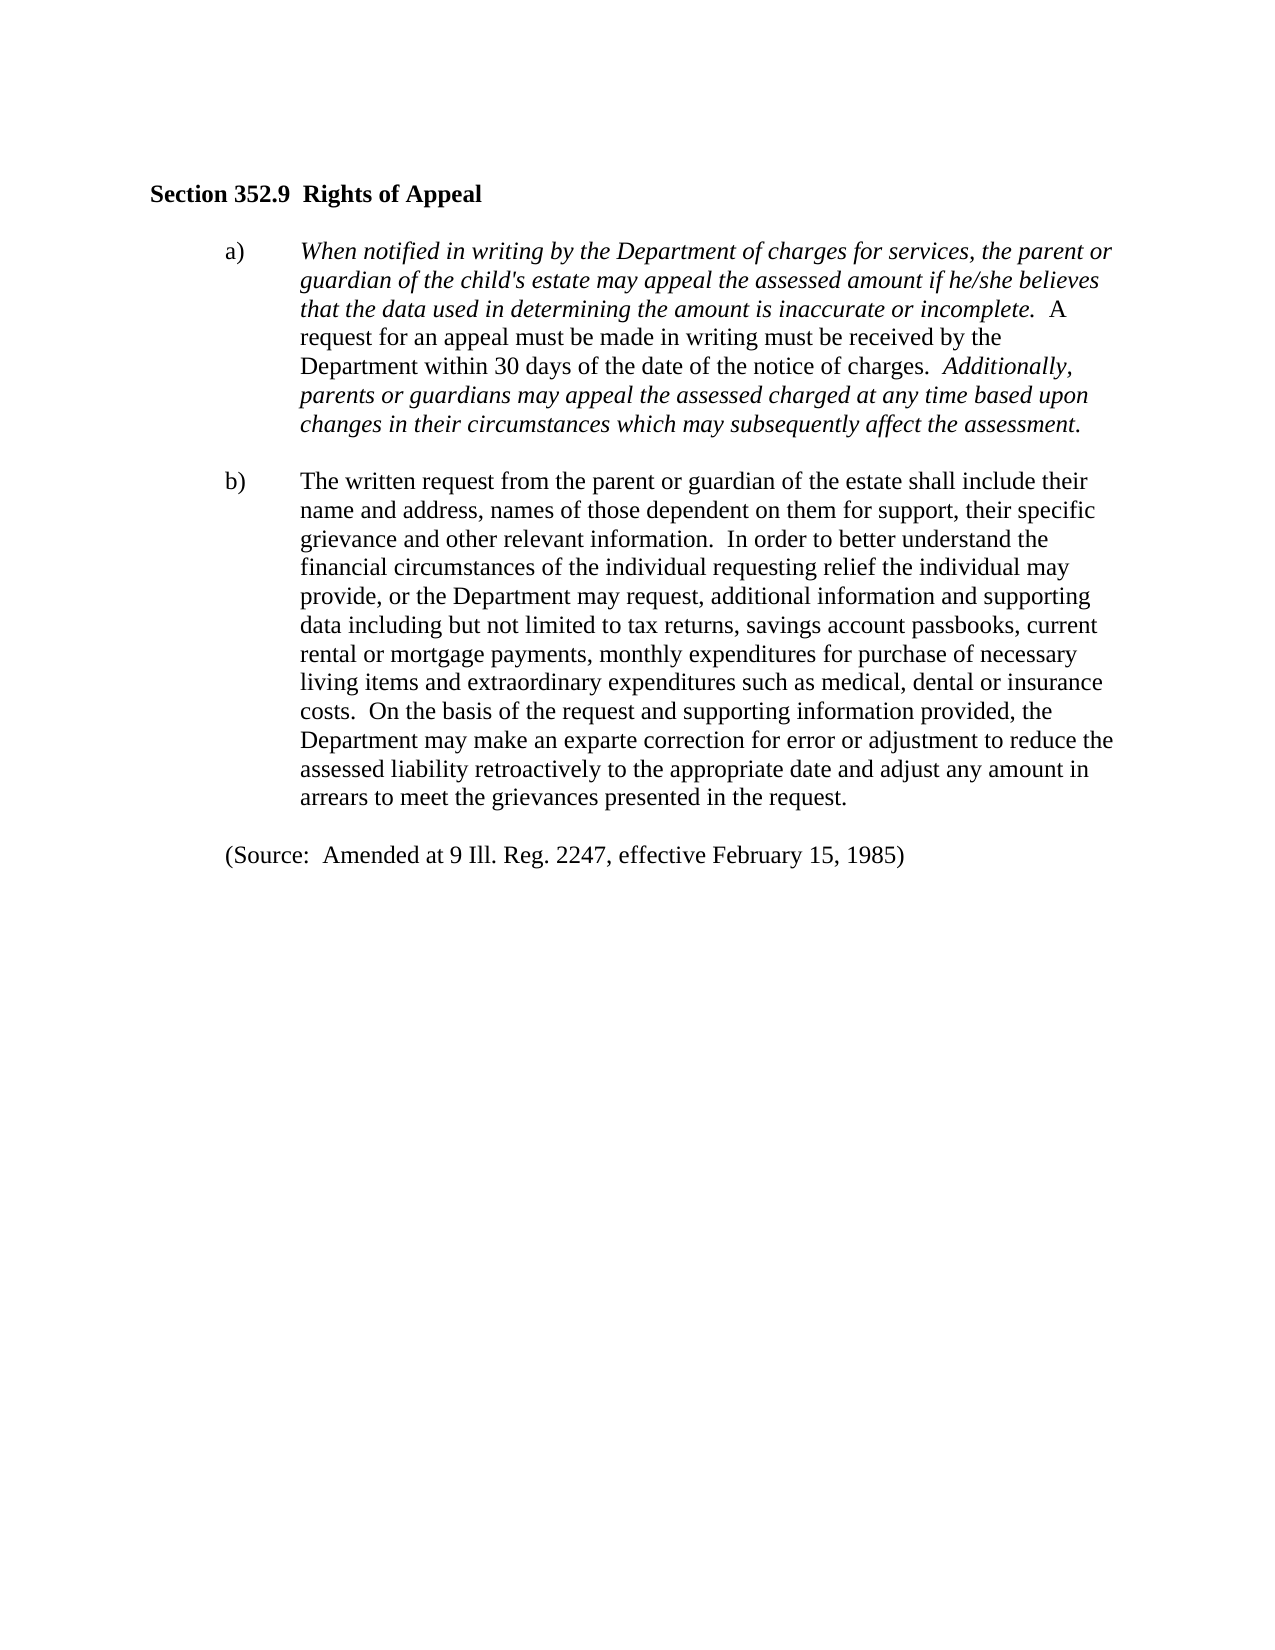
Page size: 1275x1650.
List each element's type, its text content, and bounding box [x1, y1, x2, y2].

text a) When notified in writing by the Department of charges for services, the parent or guardian of the child's estate may appeal the assessed amount if he/she believes that the data used in determining the amount is inaccurate or incomplete. A request for an appeal must be made in writing must be received by the Department within 30 days of the date of the notice of charges. Additionally, parents or guardians may appeal the assessed charged at any time based upon changes in their circumstances which may subsequently affect the assessment. [225, 236, 1125, 437]
text Section 352.9 Rights of Appeal [150, 179, 1125, 207]
text (Source: Amended at 9 Ill. Reg. 2247, effective February 15, 1985) [225, 840, 1125, 869]
text b) The written request from the parent or guardian of the estate shall include their name and address, names of those dependent on them for support, their specific grievance and other relevant information. In order to better understand the financial circumstances of the individual requesting relief the individual may provide, or the Department may request, additional information and supporting data including but not limited to tax returns, savings account passbooks, current rental or mortgage payments, monthly expenditures for purchase of necessary living items and extraordinary expenditures such as medical, dental or insurance costs. On the basis of the request and supporting information provided, the Department may make an exparte correction for error or adjustment to reduce the assessed liability retroactively to the appropriate date and adjust any amount in arrears to meet the grievances presented in the request. [225, 466, 1125, 811]
